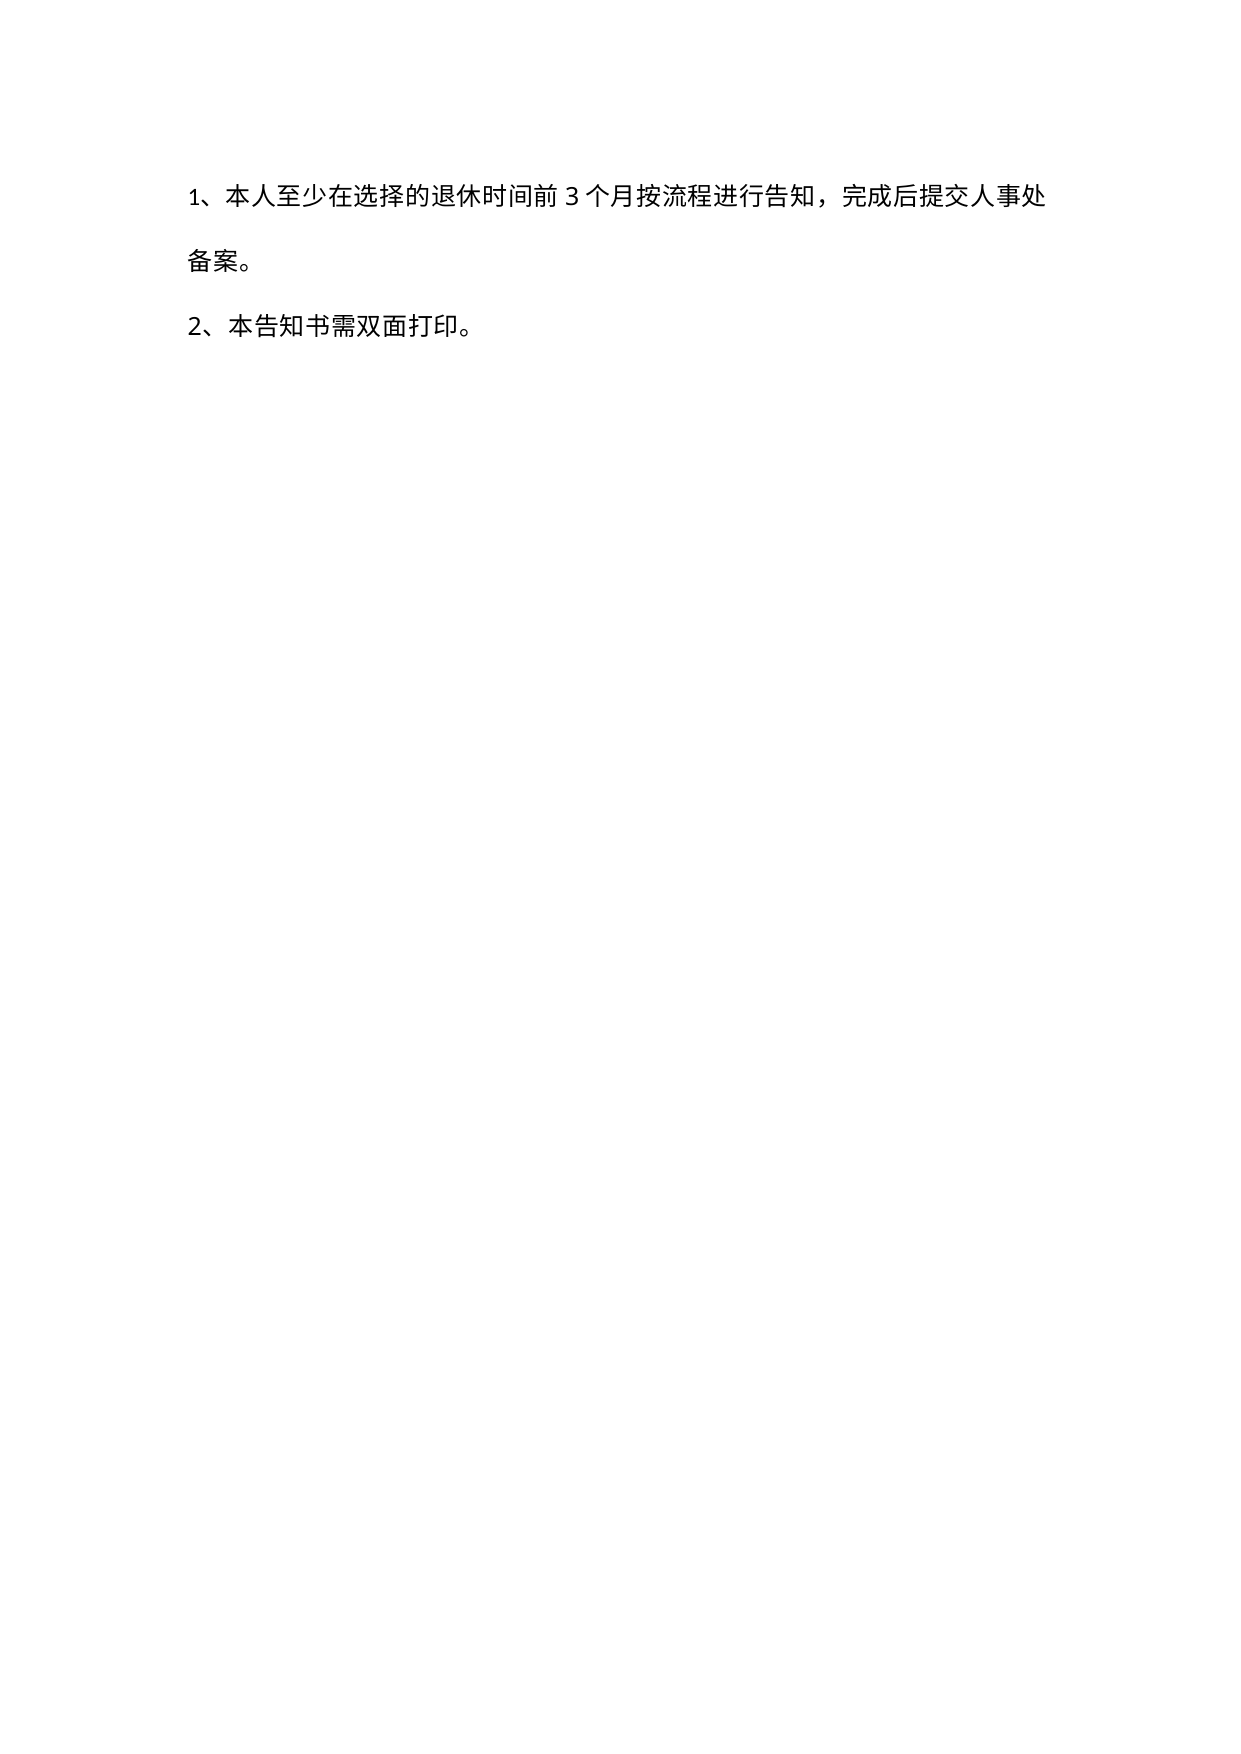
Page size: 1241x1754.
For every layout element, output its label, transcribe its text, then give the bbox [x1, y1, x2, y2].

list 2、本告知书需双面打印。 [187, 292, 1053, 357]
list 本人至少在选择的退休时间前3个月按流程进行告知，完成后提交人事处备案。 [187, 162, 1053, 292]
